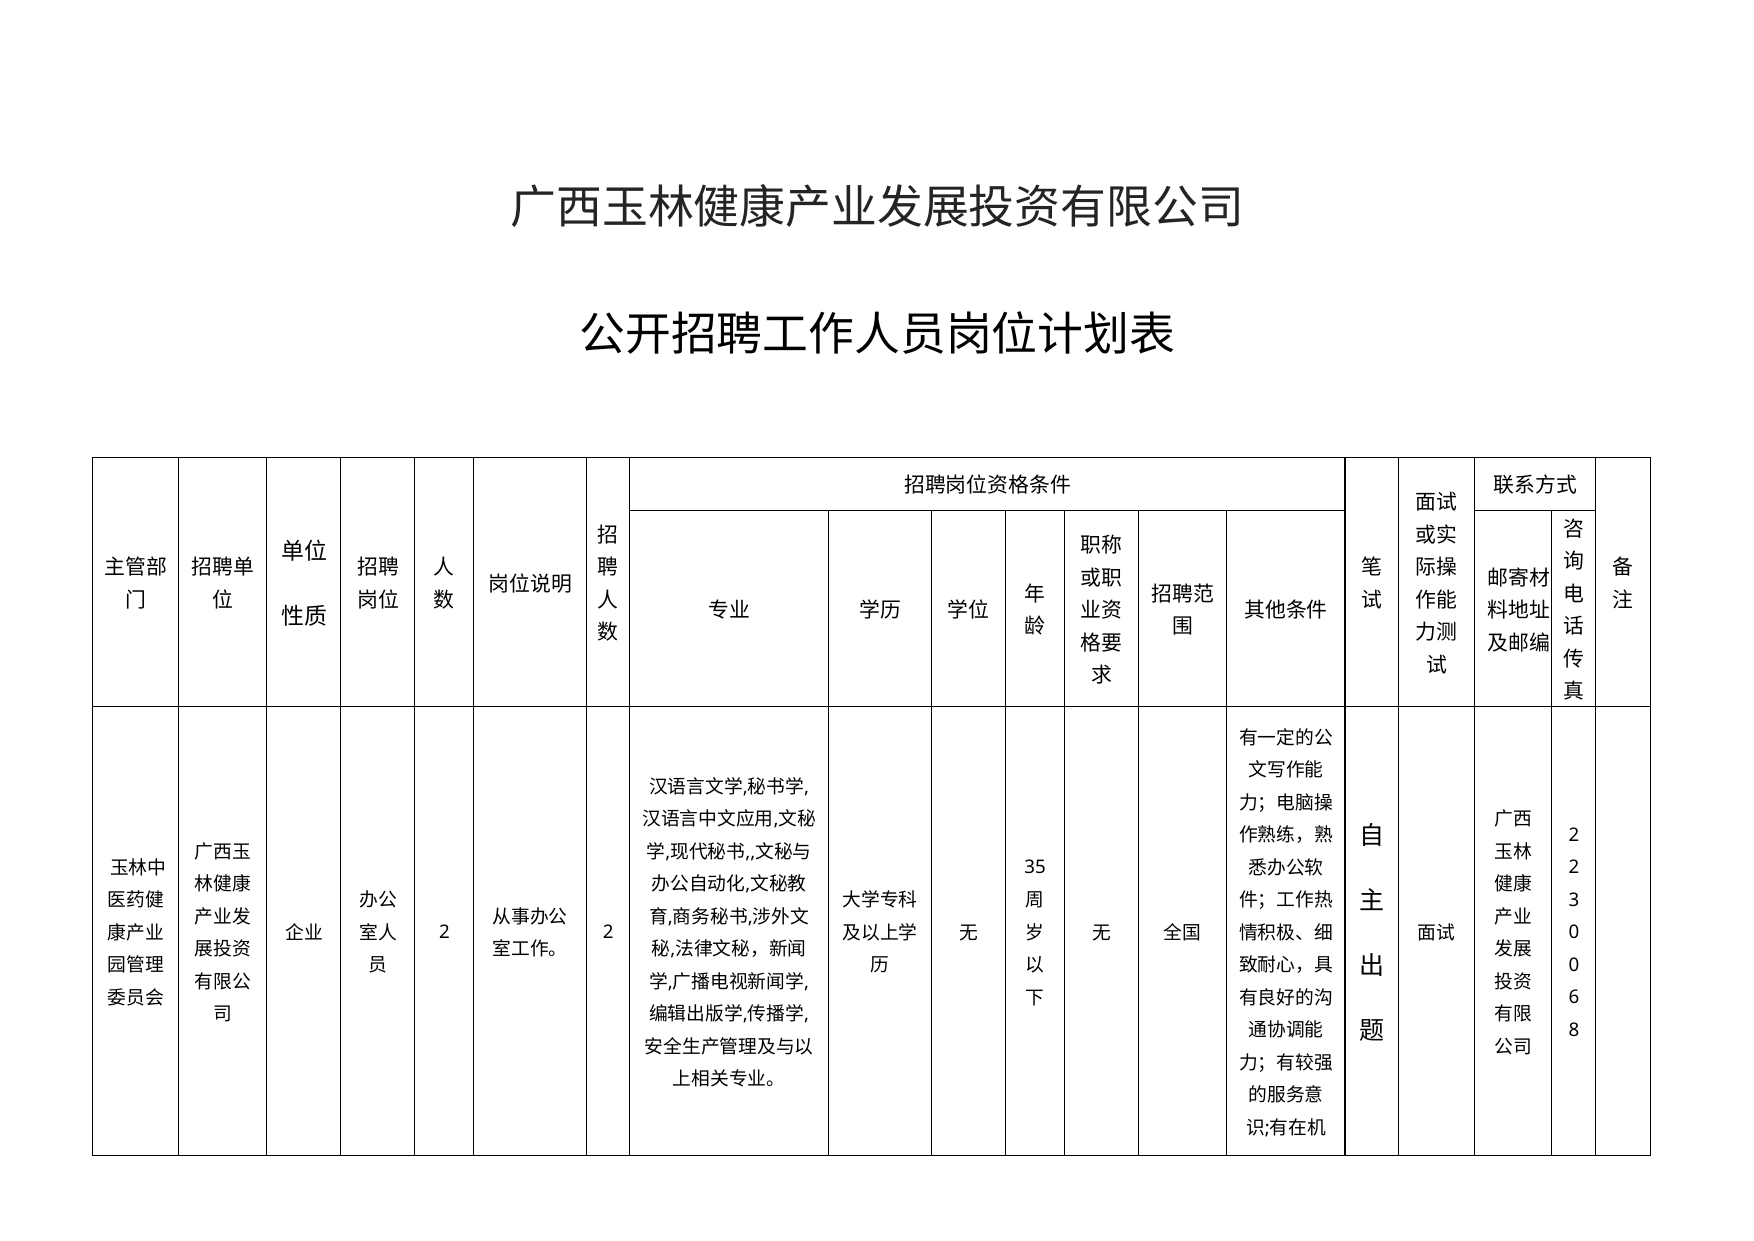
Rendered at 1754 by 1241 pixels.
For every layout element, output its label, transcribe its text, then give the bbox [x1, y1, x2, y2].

table_cell 办公室人员 [341, 707, 414, 1155]
table_cell 2 [415, 707, 473, 1155]
table_cell 年龄 [1006, 511, 1064, 706]
table_cell 广西玉林健康产业发展投资有限公司 [1475, 707, 1551, 1155]
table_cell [630, 707, 828, 1155]
table_cell 主管部门 [93, 458, 178, 706]
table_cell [1227, 707, 1344, 1155]
table_cell 招聘人数 [587, 458, 629, 706]
table_cell 人数 [415, 458, 473, 706]
table_cell 邮寄材料地址及邮编 [1475, 511, 1551, 706]
table_cell 招聘岗位 [341, 458, 414, 706]
table_cell 企业 [267, 707, 340, 1155]
table_cell 单位性质 [267, 458, 340, 706]
table_cell 自主出题 [1346, 707, 1398, 1155]
table_cell 面试 [1399, 707, 1474, 1155]
table_cell 广西玉林健康产业发展投资有限公司 [179, 707, 266, 1155]
table_cell 2230068 [1552, 707, 1595, 1155]
table_cell 职称或职业资格要求 [1065, 511, 1138, 706]
table_cell 从事办公室工作。 [474, 707, 586, 1155]
table_cell 招聘单位 [179, 458, 266, 706]
table_cell 35周岁以下 [1006, 707, 1064, 1155]
table_cell 学位 [932, 511, 1005, 706]
table_cell 招聘范围 [1139, 511, 1226, 706]
table_cell 玉林中医药健康产业园管理委员会 [93, 707, 178, 1155]
table_cell 全国 [1139, 707, 1226, 1155]
table_cell 学历 [829, 511, 931, 706]
table_cell 联系方式 [1475, 458, 1595, 510]
table_cell 无 [1065, 707, 1138, 1155]
table_cell 2 [587, 707, 629, 1155]
table_cell 招聘岗位资格条件 [630, 458, 1344, 510]
table_cell 面试或实际操作能力测试 [1399, 458, 1474, 706]
table_cell 笔试 [1346, 458, 1398, 706]
table_cell 岗位说明 [474, 458, 586, 706]
table_cell 咨询电话传真 [1552, 511, 1595, 706]
table_cell 无 [932, 707, 1005, 1155]
table_cell 备注 [1596, 458, 1650, 706]
table_cell 大学专科及以上学历 [829, 707, 931, 1155]
table_cell [1596, 707, 1650, 1155]
table_cell 专业 [630, 511, 828, 706]
table_header 广西玉林健康产业发展投资有限公司 公开招聘工作人员岗位计划表 [93, 149, 1661, 457]
table_cell 其他条件 [1227, 511, 1344, 706]
